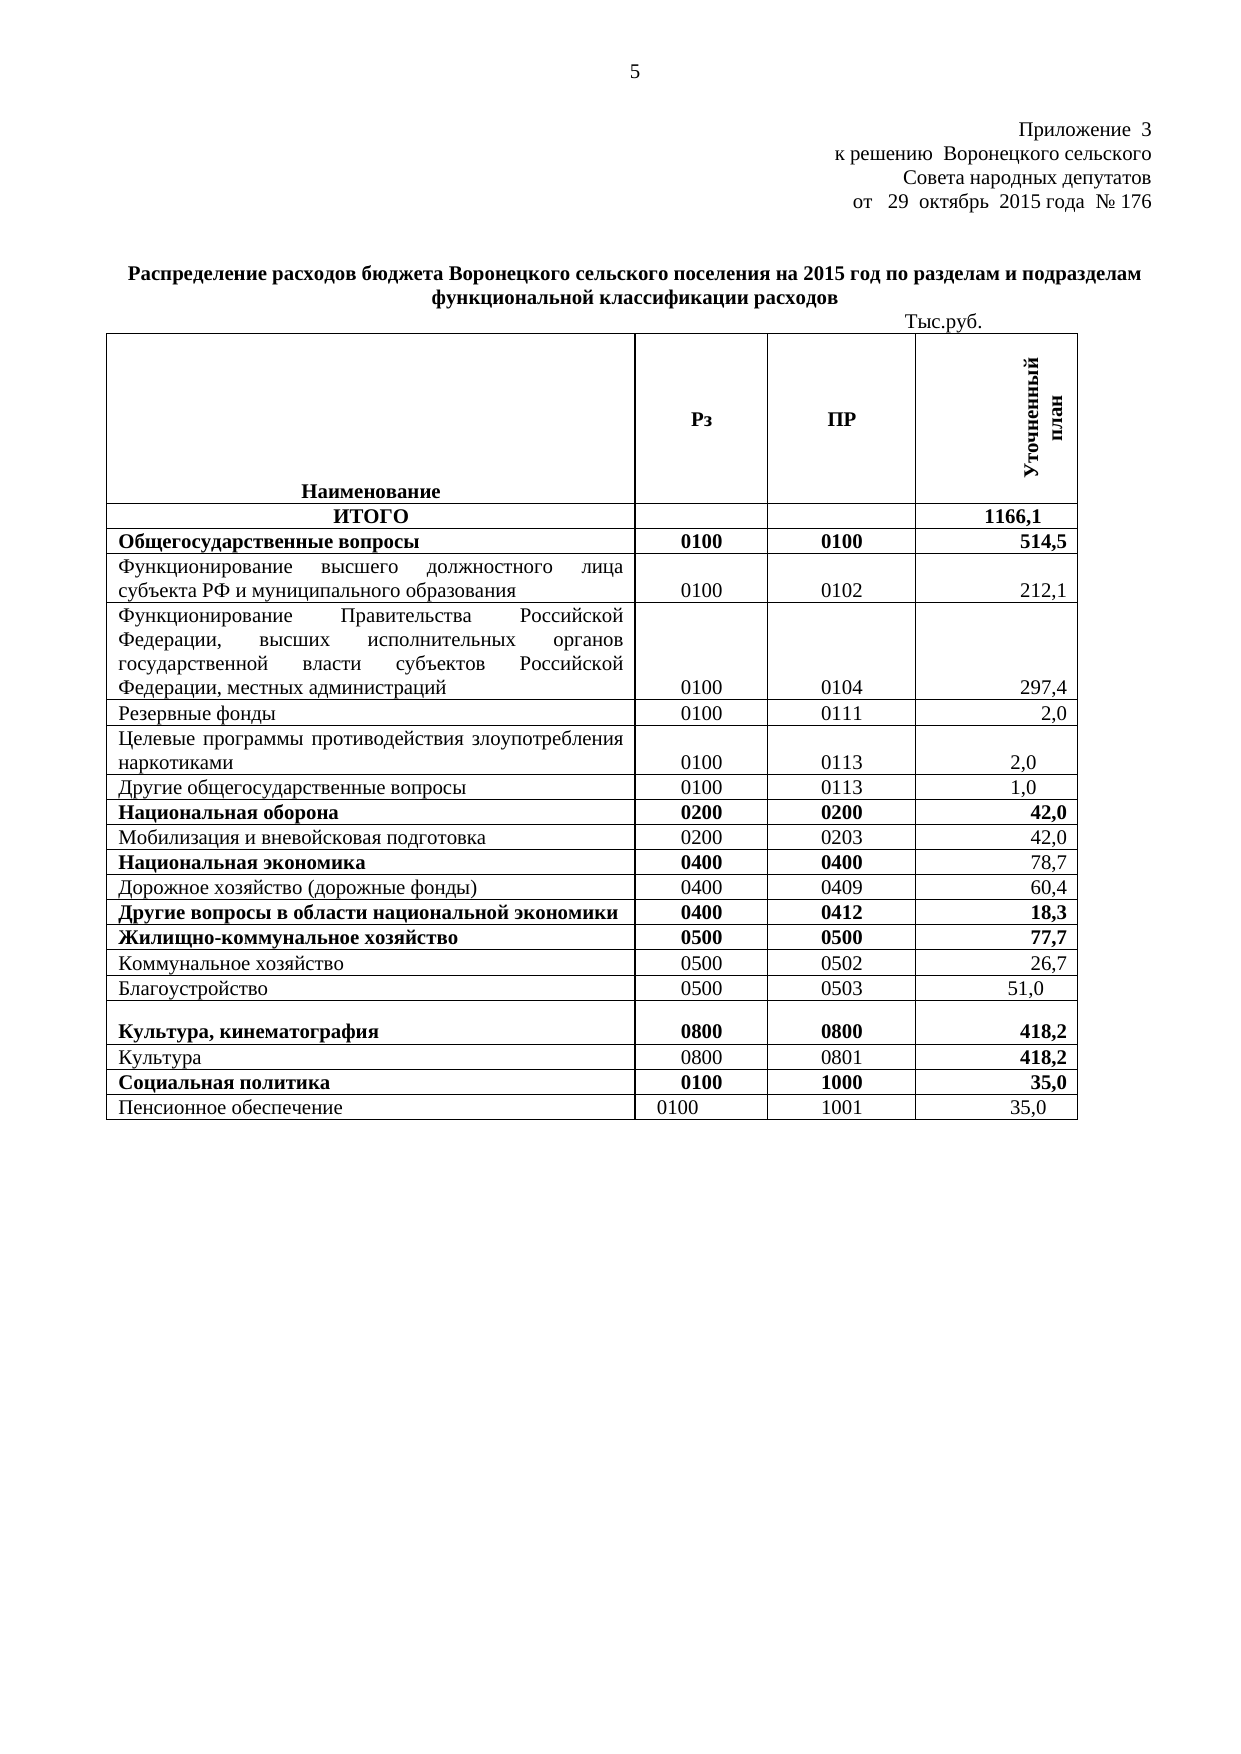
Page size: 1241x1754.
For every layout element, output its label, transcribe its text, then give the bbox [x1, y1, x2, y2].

table_cell 42,0 [916, 825, 1077, 849]
table_cell 78,7 [916, 850, 1077, 874]
table_cell 35,0 [916, 1070, 1077, 1094]
table_cell 0100 [636, 726, 767, 774]
table_cell 1001 [768, 1095, 915, 1119]
table_cell 0800 [636, 1045, 767, 1069]
table_cell 0500 [636, 925, 767, 949]
table_header Наименование [107, 334, 634, 503]
table_cell 0200 [636, 800, 767, 824]
table_cell 1166,1 [916, 504, 1077, 528]
table_cell 0203 [768, 825, 915, 849]
table_cell 0100 [636, 700, 767, 724]
text Совета народных депутатов [118, 165, 1152, 189]
table_cell 0113 [768, 726, 915, 774]
table_cell 0102 [768, 554, 915, 602]
table_cell 0801 [768, 1045, 915, 1069]
table_cell Жилищно-коммунальное хозяйство [107, 925, 634, 949]
table_header Рз [636, 334, 767, 503]
table_cell 0500 [636, 976, 767, 999]
table_cell 26,7 [916, 950, 1077, 974]
table_cell 0500 [768, 925, 915, 949]
table_cell 212,1 [916, 554, 1077, 602]
table_cell 0200 [636, 825, 767, 849]
table_cell Другие вопросы в области национальной экономики [107, 900, 634, 924]
table_cell 0400 [636, 850, 767, 874]
table_cell 0113 [768, 775, 915, 799]
table_cell Мобилизация и вневойсковая подготовка [107, 825, 634, 849]
table_cell Пенсионное обеспечение [107, 1095, 634, 1119]
table_cell 297,4 [916, 603, 1077, 699]
table_cell 0104 [768, 603, 915, 699]
table_cell 0400 [636, 875, 767, 899]
table_cell 0100 [636, 775, 767, 799]
table_cell 42,0 [916, 800, 1077, 824]
table_cell Благоустройство [107, 976, 634, 999]
table_cell 0100 [636, 529, 767, 553]
table_cell Дорожное хозяйство (дорожные фонды) [107, 875, 634, 899]
table_cell 35,0 [916, 1095, 1077, 1119]
table_cell Национальная экономика [107, 850, 634, 874]
table_cell [768, 504, 915, 528]
text Приложение 3 [118, 117, 1152, 141]
text Тыс.руб. [118, 309, 1152, 333]
text от 29 октябрь 2015 года № 176 [118, 189, 1152, 213]
table_cell 418,2 [916, 1045, 1077, 1069]
table_cell Коммунальное хозяйство [107, 950, 634, 974]
table_cell 2,0 [916, 726, 1077, 774]
table_cell 18,3 [916, 900, 1077, 924]
table_cell 0100 [768, 529, 915, 553]
table_cell 418,2 [916, 1001, 1077, 1043]
table_cell Общегосударственные вопросы [107, 529, 634, 553]
table_header ПР [768, 334, 915, 503]
table_cell 0100 [636, 554, 767, 602]
table_cell Национальная оборона [107, 800, 634, 824]
table_header Уточненный план [916, 334, 1077, 503]
table_cell Культура [107, 1045, 634, 1069]
table_cell 0503 [768, 976, 915, 999]
table_cell 0500 [636, 950, 767, 974]
table_cell 0800 [636, 1001, 767, 1043]
text Распределение расходов бюджета Воронецкого сельского поселения на 2015 год по разделам и подразделам функциональной классификации расходов [118, 261, 1152, 309]
table_cell 0100 [636, 1070, 767, 1094]
table_cell 60,4 [916, 875, 1077, 899]
table_cell 0111 [768, 700, 915, 724]
table_cell 1000 [768, 1070, 915, 1094]
table_cell ИТОГО [107, 504, 634, 528]
table_cell 0100 [636, 1095, 767, 1119]
table_cell 77,7 [916, 925, 1077, 949]
table_cell 0400 [768, 850, 915, 874]
table_cell Другие общегосударственные вопросы [107, 775, 634, 799]
table_cell Резервные фонды [107, 700, 634, 724]
table_cell 1,0 [916, 775, 1077, 799]
table_cell Функционирование высшего должностного лица субъекта РФ и муниципального образования [107, 554, 634, 602]
table_cell 0200 [768, 800, 915, 824]
table_cell Культура, кинематография [107, 1001, 634, 1043]
table_cell Целевые программы противодействия злоупотребления наркотиками [107, 726, 634, 774]
table_cell 0800 [768, 1001, 915, 1043]
table_cell 514,5 [916, 529, 1077, 553]
table_cell 51,0 [916, 976, 1077, 999]
table_cell 0400 [636, 900, 767, 924]
table_cell Функционирование Правительства Российской Федерации, высших исполнительных органов государственной власти субъектов Российской Федерации, местных администраций [107, 603, 634, 699]
table_cell 0100 [636, 603, 767, 699]
table_cell 0409 [768, 875, 915, 899]
table_cell 2,0 [916, 700, 1077, 724]
table_cell 0502 [768, 950, 915, 974]
text к решению Воронецкого сельского [118, 141, 1152, 165]
table_cell [636, 504, 767, 528]
table_cell Социальная политика [107, 1070, 634, 1094]
table_cell 0412 [768, 900, 915, 924]
